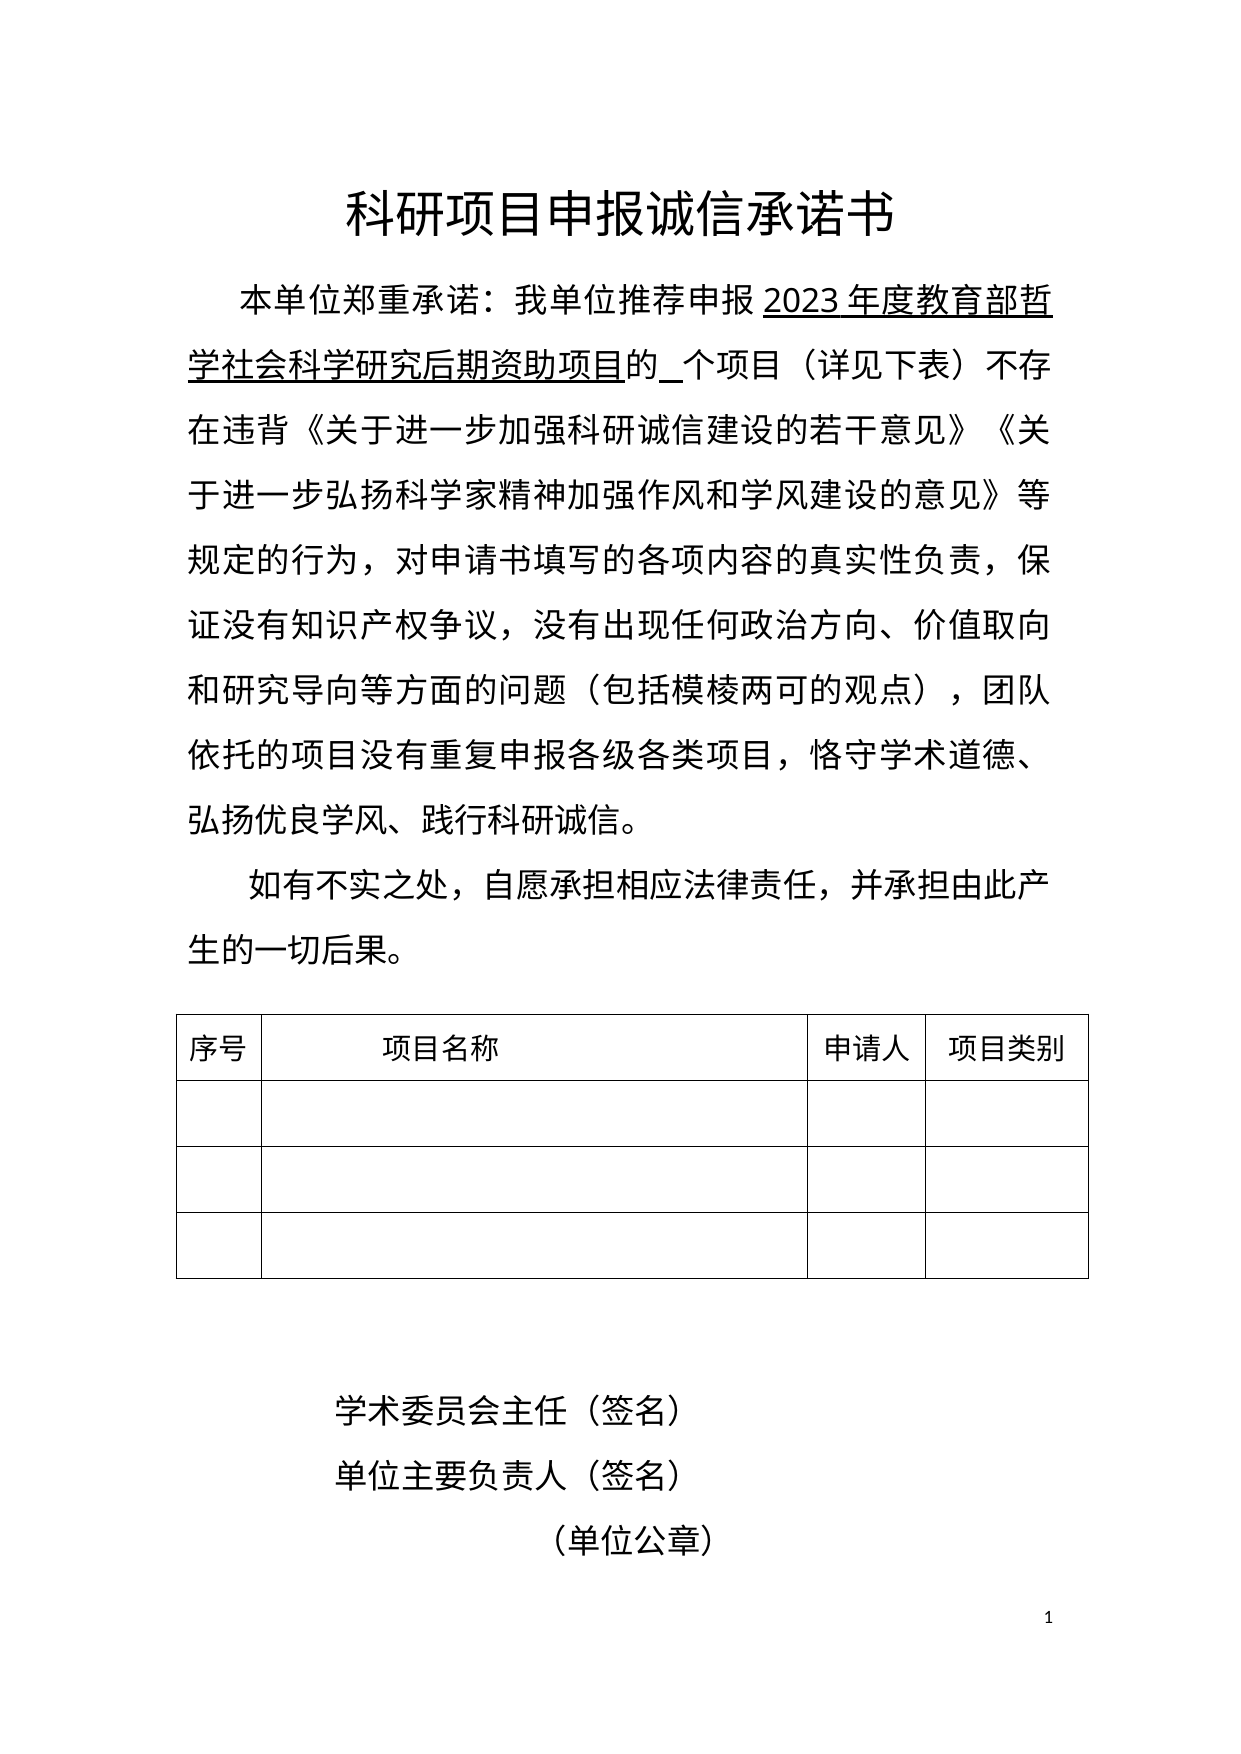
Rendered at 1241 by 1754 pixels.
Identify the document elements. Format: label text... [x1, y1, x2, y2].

table_cell [926, 1213, 1088, 1278]
text 科研项目申报诚信承诺书 [187, 162, 1053, 259]
table_cell [926, 1081, 1088, 1146]
text （单位公章） [187, 1506, 1053, 1571]
table_header 序号 [177, 1015, 261, 1079]
table_header 项目名称 [262, 1015, 807, 1079]
table_cell [808, 1147, 925, 1212]
table_header 项目类别 [926, 1015, 1088, 1079]
table_cell [177, 1081, 261, 1146]
table_cell [808, 1213, 925, 1278]
table_header 申请人 [808, 1015, 925, 1079]
table_cell [808, 1081, 925, 1146]
table_cell [262, 1213, 807, 1278]
text 单位主要负责人（签名） [187, 1441, 1053, 1506]
table_cell [262, 1081, 807, 1146]
table_cell [262, 1147, 807, 1212]
table_cell [177, 1213, 261, 1278]
text 如有不实之处，自愿承担相应法律责任，并承担由此产生的一切后果。 [187, 851, 1053, 981]
table_cell [926, 1147, 1088, 1212]
text 学术委员会主任（签名） [187, 1376, 1053, 1441]
text 本单位郑重承诺：我单位推荐申报2023年度教育部哲学社会科学研究后期资助项目的 个项目（详见下表）不存在违背《关于进一步加强科研诚信建设的若干意见》《关于进一步弘扬科学家精神加强作风和学风建设的意见》等规定的行为，对申请书填写的各项内容的真实性负责，保证没有知识产权争议，没有出现任何政治方向、价值取向和研究导向等方面的问题（包括模棱两可的观点），团队依托的项目没有重复申报各级各类项目，恪守学术道德、弘扬优良学风、践行科研诚信。 [187, 266, 1053, 851]
table_cell [177, 1147, 261, 1212]
